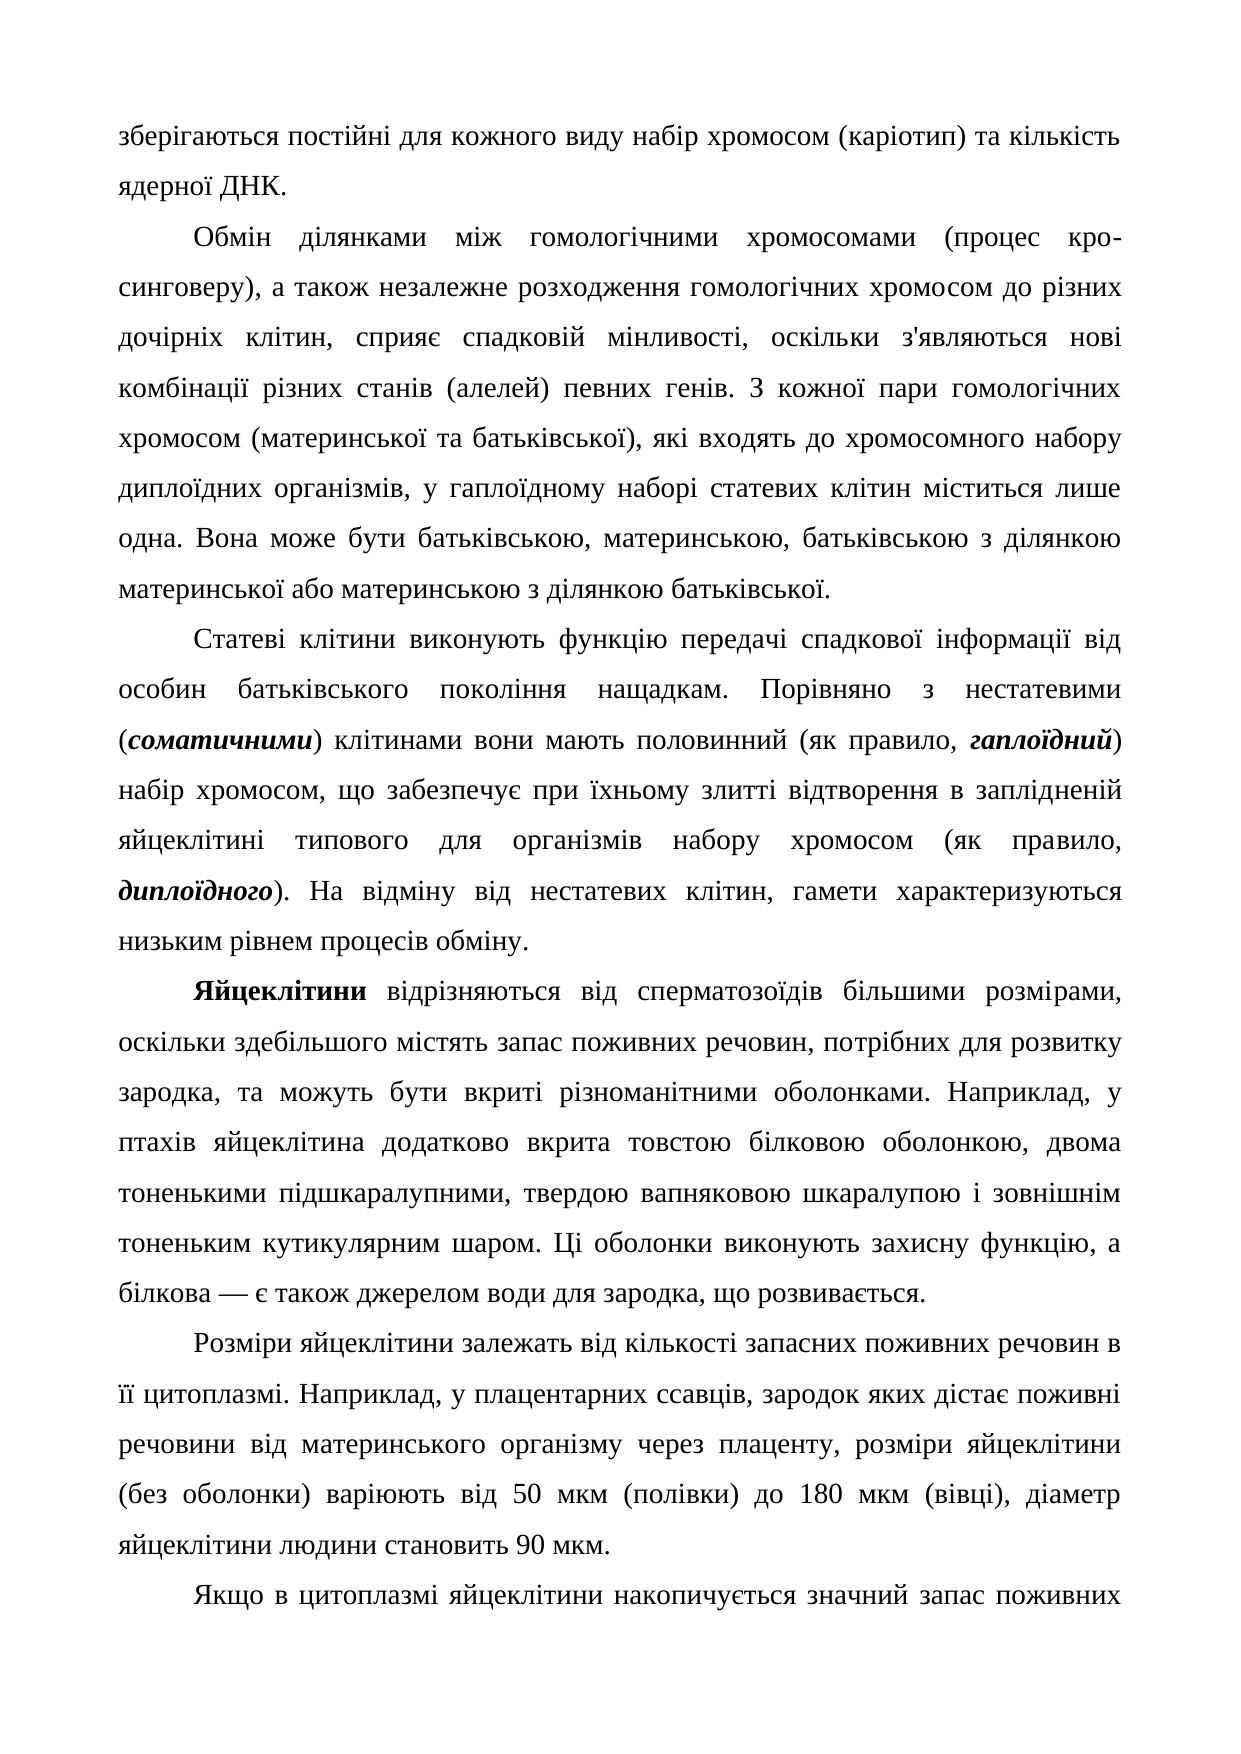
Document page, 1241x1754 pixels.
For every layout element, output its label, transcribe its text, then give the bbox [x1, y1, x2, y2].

text Статеві клітини виконують функцію передачі спадкової інформації від особин батьківського покоління нащадкам. Порівняно з нестатевими (соматичними) клітинами вони мають половинний (як правило, гаплоїдний) набір хромосом, що забезпечує при їхньому злитті відтворення в заплідненій яйцеклітині типового для організмів набору хромосом (як правило, диплоїдного). На відміну від нестатевих клітин, гамети характеризуються низьким рівнем процесів обміну. [118, 621, 1122, 957]
text Обмін ділянками між гомологічними хромосомами (процес кросинговеру), а також незалежне розходження гомологічних хромосом до різних дочірніх клітин, сприяє спадковій мінливості, оскільки з'являються нові комбінації різних станів (алелей) певних генів. З кожної пари гомологічних хромосом (материнської та батьківської), які входять до хромосомного набору диплоїдних організмів, у гаплоїдному наборі статевих клітин міститься лише одна. Вона може бути батьківською, материнською, батьківською з ділянкою материнської або материнською з ділянкою батьківської. [118, 219, 1122, 604]
text Яйцеклітини відрізняються від сперматозоїдів більшими розмірами, оскільки здебільшого містять запас поживних речовин, потрібних для розвитку зародка, та можуть бути вкриті різноманітними оболонками. Наприклад, у птахів яйцеклітина додатково вкрита товстою білковою оболонкою, двома тоненькими підшкаралупними, твердою вапняковою шкаралупою і зовнішнім тоненьким кутикулярним шаром. Ці оболонки виконують захисну функцію, а білкова — є також джерелом води для зародка, що розвивається. [118, 973, 1122, 1309]
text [118, 118, 1122, 202]
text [118, 1577, 1122, 1611]
text Розміри яйцеклітини залежать від кількості запасних поживних речовин в її цитоплазмі. Наприклад, у плацентарних ссавців, зародок яких дістає поживні речовини від материнського організму через плаценту, розміри яйцеклітини (без оболонки) варіюють від 50 мкм (полівки) до 180 мкм (вівці), діаметр яйцеклітини людини становить 90 мкм. [118, 1326, 1122, 1560]
